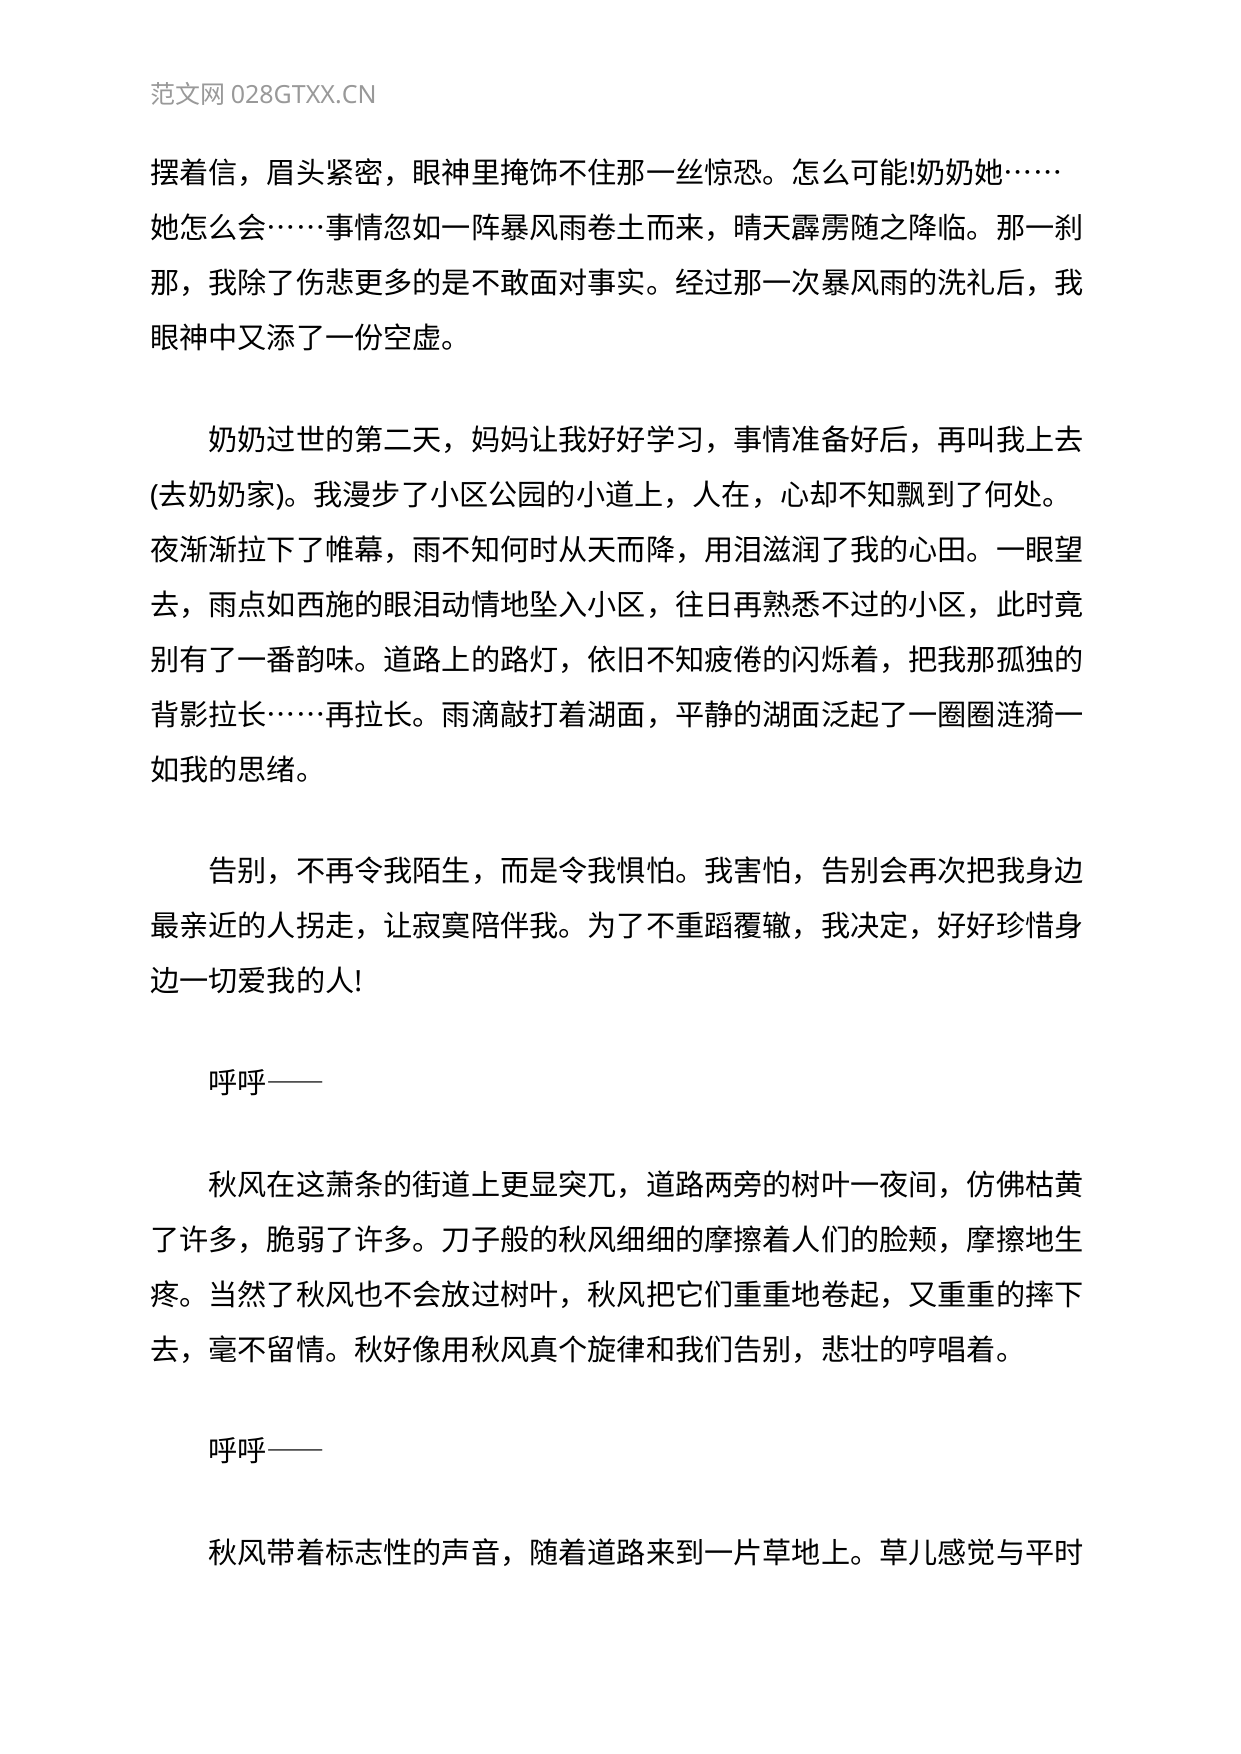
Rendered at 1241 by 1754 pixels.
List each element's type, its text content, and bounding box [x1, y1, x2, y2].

text 奶奶过世的第二天，妈妈让我好好学习，事情准备好后，再叫我上去(去奶奶家)。我漫步了小区公园的小道上，人在，心却不知飘到了何处。夜渐渐拉下了帷幕，雨不知何时从天而降，用泪滋润了我的心田。一眼望去，雨点如西施的眼泪动情地坠入小区，往日再熟悉不过的小区，此时竟别有了一番韵味。道路上的路灯，依旧不知疲倦的闪烁着，把我那孤独的背影拉长……再拉长。雨滴敲打着湖面，平静的湖面泛起了一圈圈涟漪一如我的思绪。 [150, 417, 1090, 788]
text 呼呼—— [150, 1428, 1090, 1470]
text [150, 1529, 1090, 1572]
text 告别，不再令我陌生，而是令我惧怕。我害怕，告别会再次把我身边最亲近的人拐走，让寂寞陪伴我。为了不重蹈覆辙，我决定，好好珍惜身边一切爱我的人! [150, 848, 1090, 1000]
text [150, 150, 1090, 357]
text 呼呼—— [150, 1059, 1090, 1102]
text 秋风在这萧条的街道上更显突兀，道路两旁的树叶一夜间，仿佛枯黄了许多，脆弱了许多。刀子般的秋风细细的摩擦着人们的脸颊，摩擦地生疼。当然了秋风也不会放过树叶，秋风把它们重重地卷起，又重重的摔下去，毫不留情。秋好像用秋风真个旋律和我们告别，悲壮的哼唱着。 [150, 1161, 1090, 1368]
